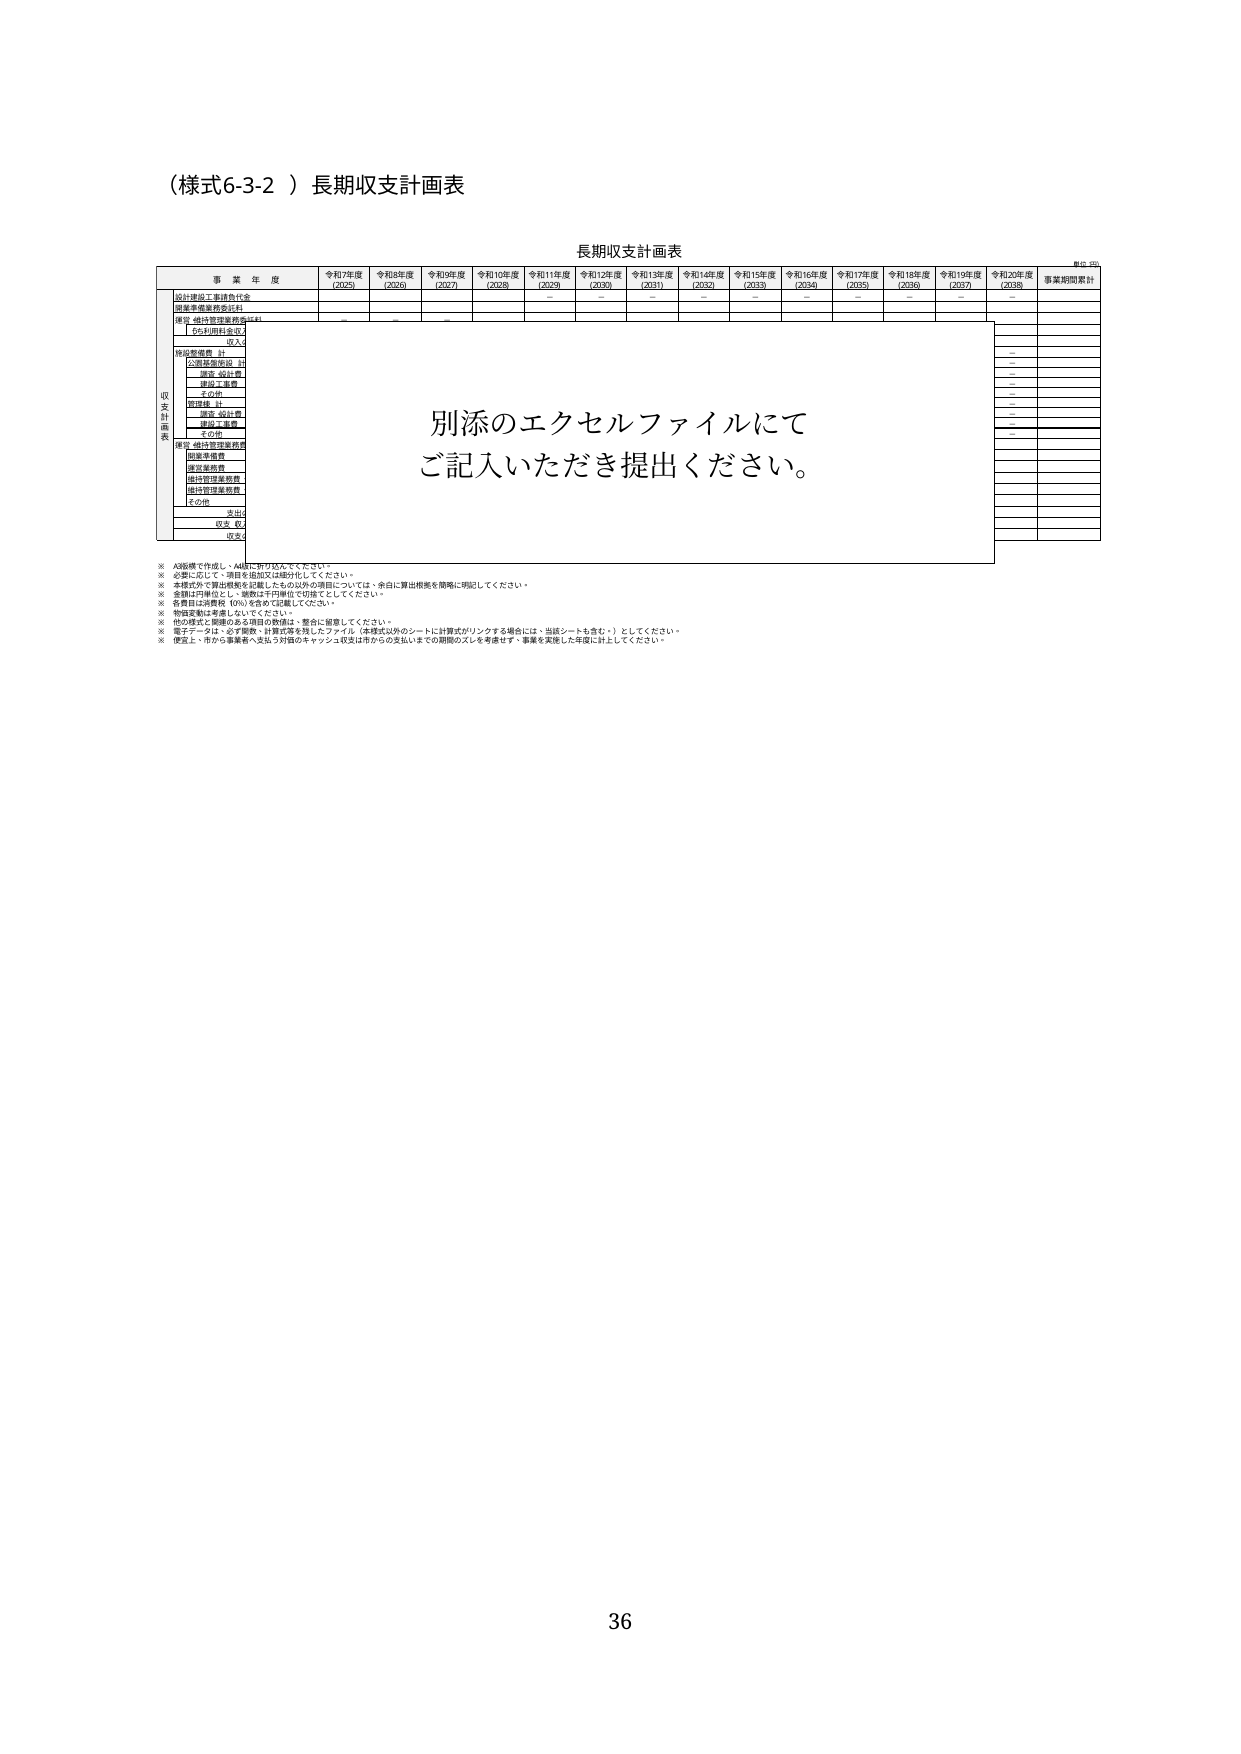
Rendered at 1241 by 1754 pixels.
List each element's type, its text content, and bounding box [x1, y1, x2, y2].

list （様式6-3-2）長期収支計画表 [156, 166, 1084, 202]
